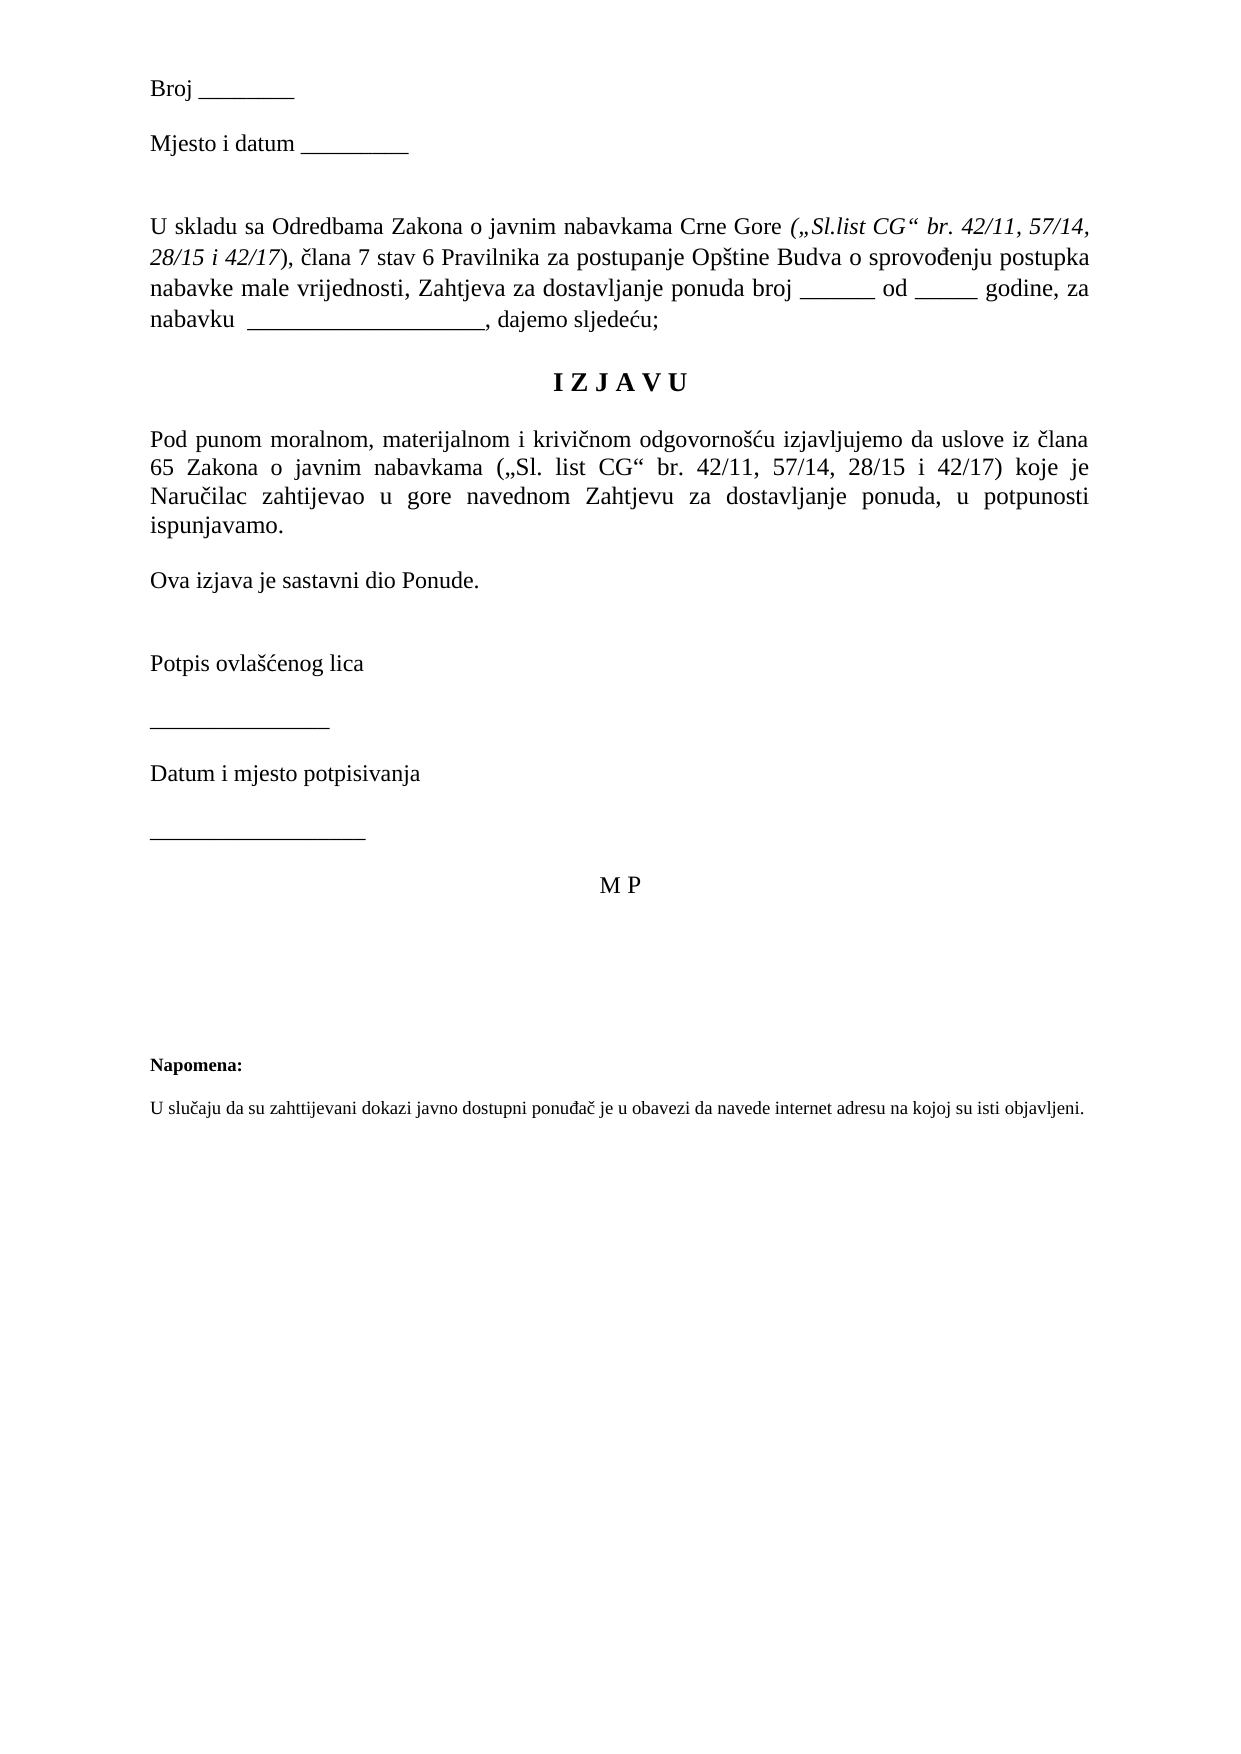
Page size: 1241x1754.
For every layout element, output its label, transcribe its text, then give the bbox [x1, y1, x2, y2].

text I Z J A V U [150, 366, 1090, 397]
text _______________ [150, 704, 1090, 732]
text __________________ [150, 815, 1090, 842]
text U skladu sa Odredbama Zakona o javnim nabavkama Crne Gore („Sl.list CG“ br. 42/11, 57/14, 28/15 i 42/17), člana 7 stav 6 Pravilnika za postupanje Opštine Budva o sprovođenju postupka nabavke male vrijednosti, Zahtjeva za dostavljanje ponuda broj ______ od _____ godine, za nabavku ___________________, dajemo sljedeću; [150, 212, 1090, 333]
text Ova izjava je sastavni dio Ponude. [150, 566, 1090, 594]
text Datum i mjesto potpisivanja [150, 759, 1090, 787]
text M P [150, 870, 1090, 899]
text Napomena: [150, 1054, 1090, 1075]
text Mjesto i datum _________ [150, 129, 1090, 157]
text Potpis ovlašćenog lica [150, 649, 1090, 677]
text U slučaju da su zahttijevani dokazi javno dostupni ponuđač je u obavezi da navede internet adresu na kojoj su isti objavljeni. [150, 1097, 1090, 1118]
text Broj ________ [150, 74, 1090, 101]
text Pod punom moralnom, materijalnom i krivičnom odgovornošću izjavljujemo da uslove iz člana 65 Zakona o javnim nabavkama („Sl. list CG“ br. 42/11, 57/14, 28/15 i 42/17) koje je Naručilac zahtijevao u gore navednom Zahtjevu za dostavljanje ponuda, u potpunosti ispunjavamo. [150, 425, 1090, 539]
